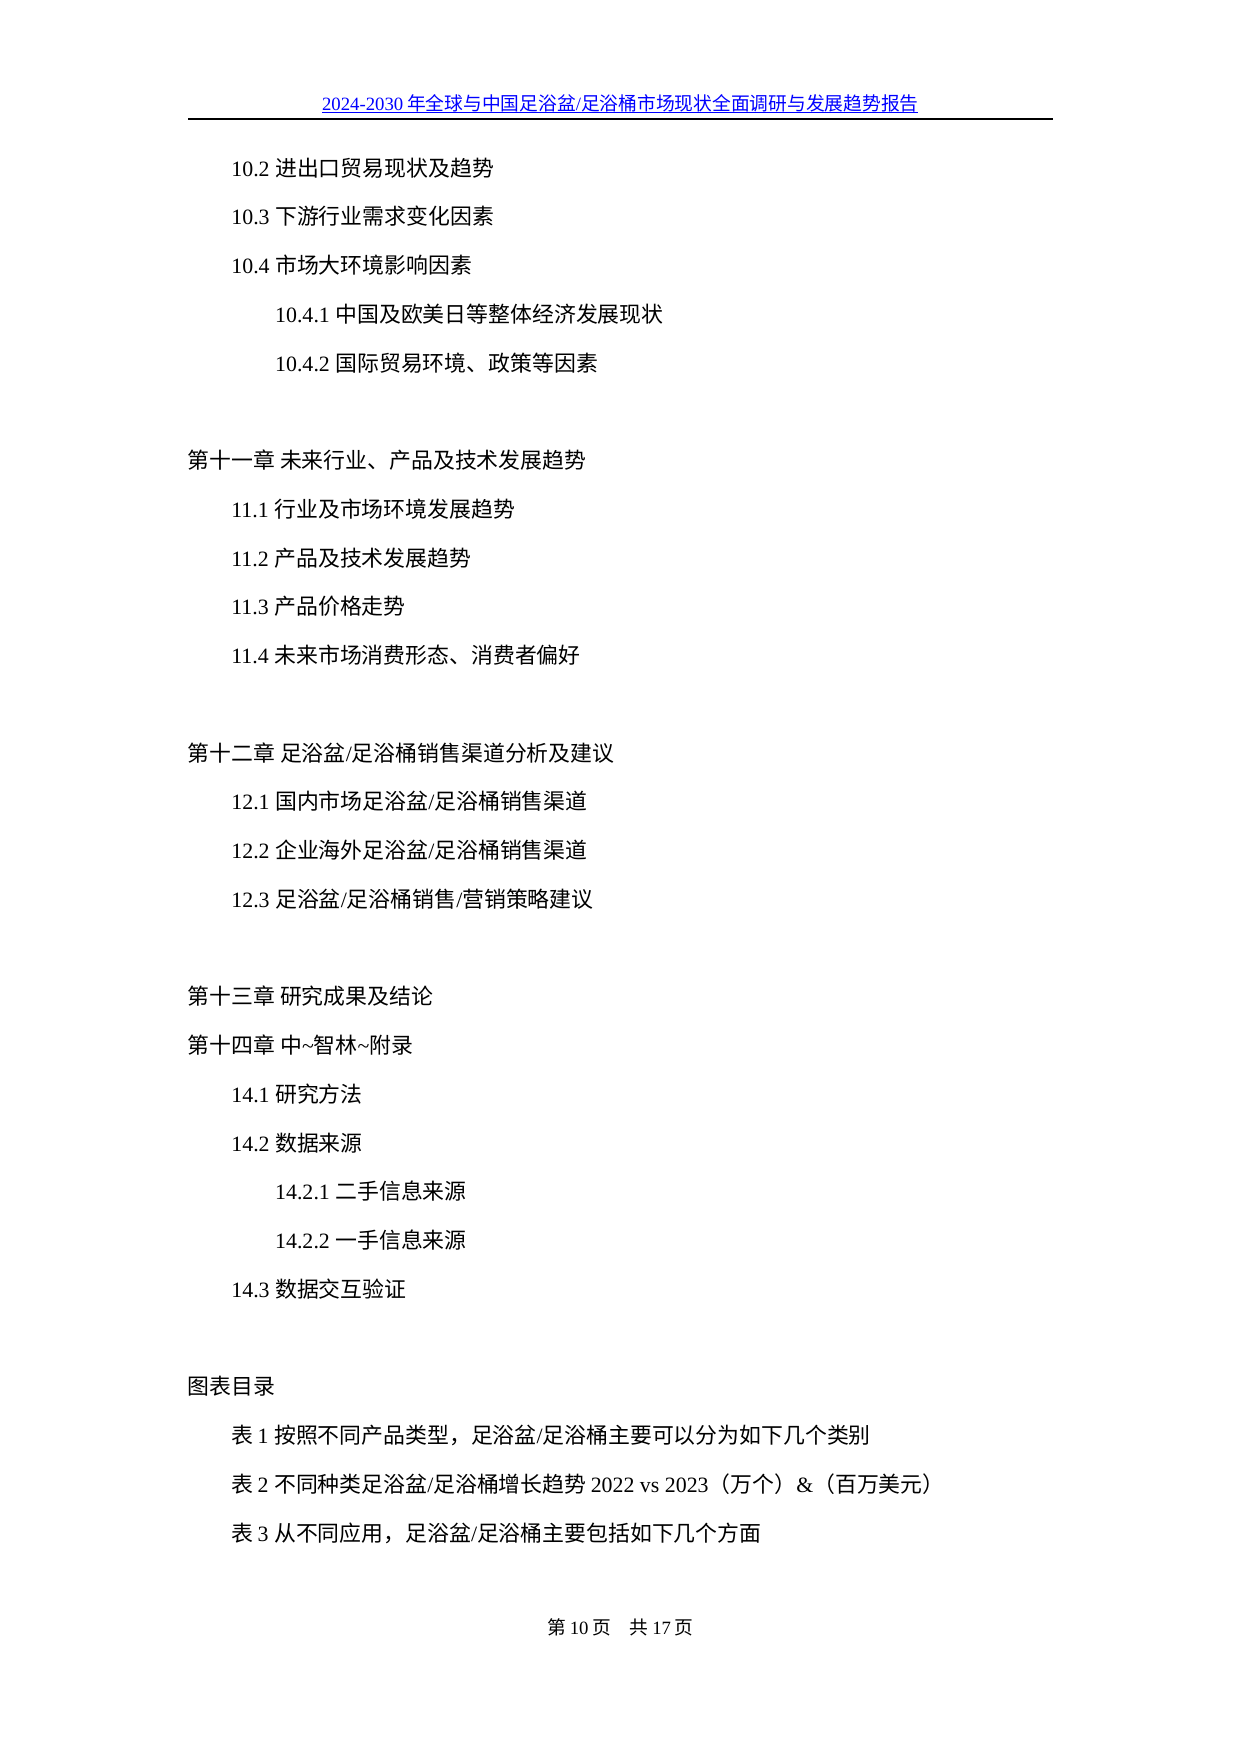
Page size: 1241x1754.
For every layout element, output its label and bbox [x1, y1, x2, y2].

text [187, 150, 1053, 1548]
